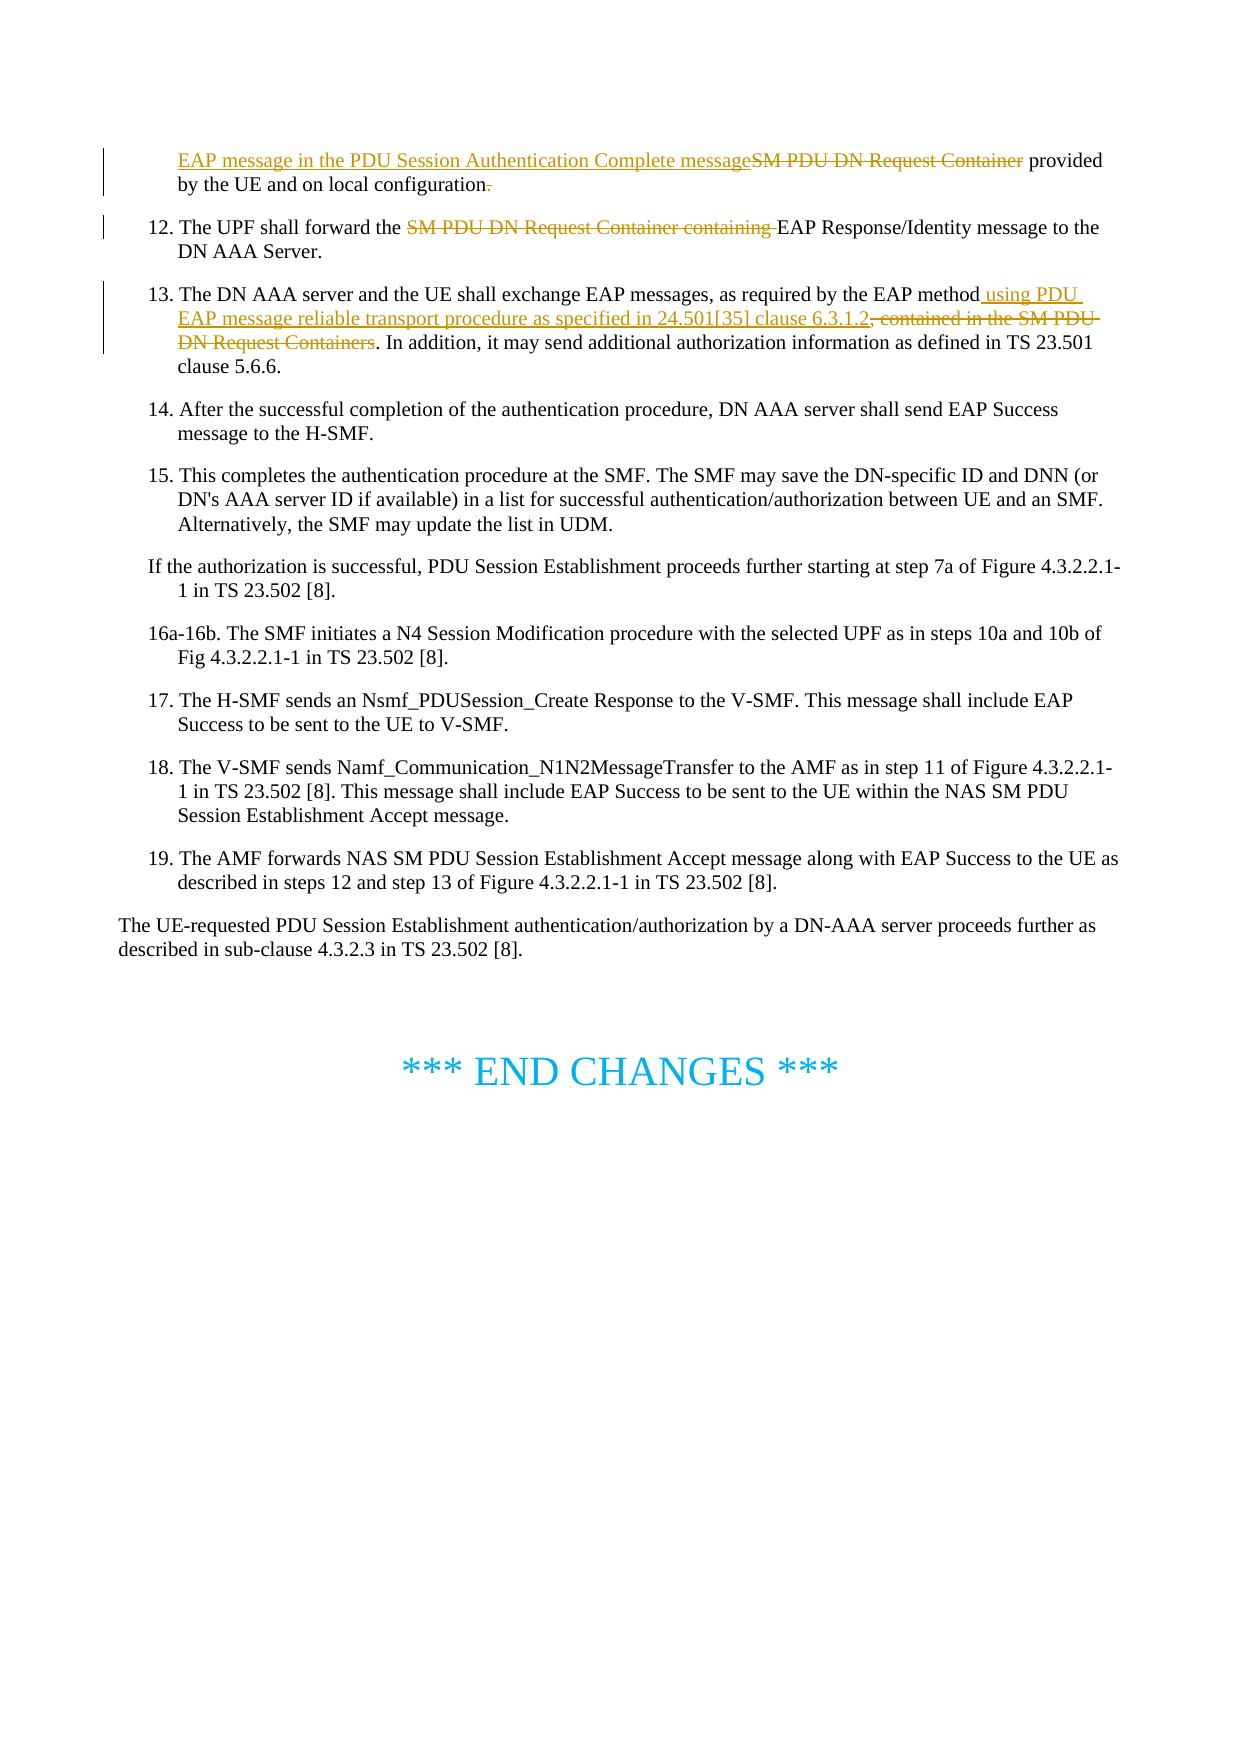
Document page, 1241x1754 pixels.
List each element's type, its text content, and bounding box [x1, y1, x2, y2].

text If the authorization is successful, PDU Session Establishment proceeds further starting at step 7a of Figure 4.3.2.2.1-1 in TS 23.502 [8]. [148, 554, 1122, 602]
text 12. The UPF shall forward the EAP Response/Identity message to the DN AAA Server. [148, 214, 1122, 263]
text The UE-requested PDU Session Establishment authentication/authorization by a DN-AAA server proceeds further as described in sub-clause 4.3.2.3 in TS 23.502 [8]. [118, 913, 1122, 961]
text 13. The DN AAA server and the UE shall exchange EAP messages, as required by the EAP method. In addition, it may send additional authorization information as defined in TS 23.501 clause 5.6.6. [148, 281, 1122, 378]
text 16a-16b. The SMF initiates a N4 Session Modification procedure with the selected UPF as in steps 10a and 10b of Fig 4.3.2.2.1-1 in TS 23.502 [8]. [148, 621, 1122, 669]
text 14. After the successful completion of the authentication procedure, DN AAA server shall send EAP Success message to the H-SMF. [148, 396, 1122, 444]
text 17. The H-SMF sends an Nsmf_PDUSession_Create Response to the V-SMF. This message shall include EAP Success to be sent to the UE to V-SMF. [148, 688, 1122, 736]
text 18. The V-SMF sends Namf_Communication_N1N2MessageTransfer to the AMF as in step 11 of Figure 4.3.2.2.1-1 in TS 23.502 [8]. This message shall include EAP Success to be sent to the UE within the NAS SM PDU Session Establishment Accept message. [148, 755, 1122, 827]
text 15. This completes the authentication procedure at the SMF. The SMF may save the DN-specific ID and DNN (or DN's AAA server ID if available) in a list for successful authentication/authorization between UE and an SMF. Alternatively, the SMF may update the list in UDM. [148, 463, 1122, 536]
text 19. The AMF forwards NAS SM PDU Session Establishment Accept message along with EAP Success to the UE as described in steps 12 and step 13 of Figure 4.3.2.2.1-1 in TS 23.502 [8]. [148, 846, 1122, 894]
text *** END CHANGES *** [118, 1046, 1122, 1094]
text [148, 148, 1122, 196]
